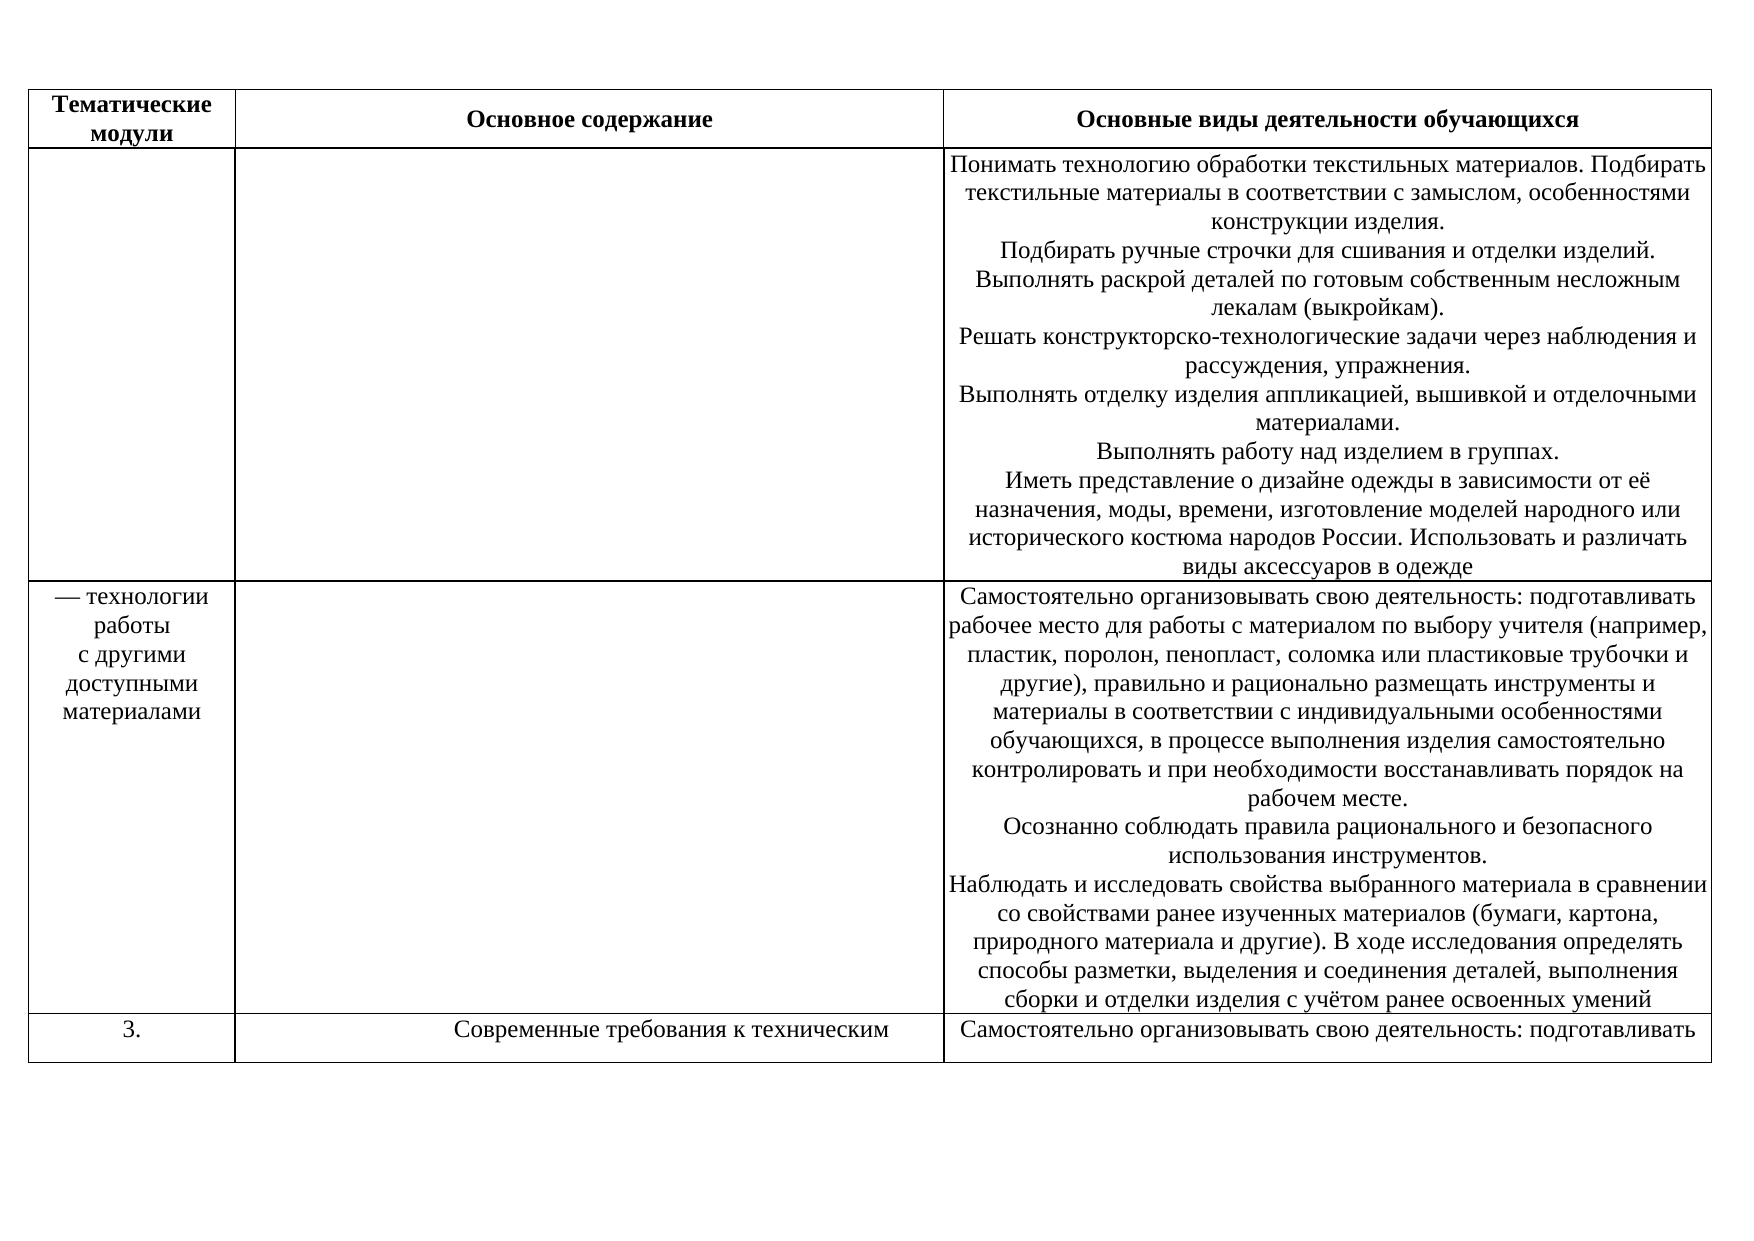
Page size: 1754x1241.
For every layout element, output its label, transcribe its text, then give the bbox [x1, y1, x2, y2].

table_cell — технологии работы с другими доступными материалами [29, 582, 234, 1013]
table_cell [236, 1014, 943, 1062]
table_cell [945, 149, 1711, 580]
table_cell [29, 1014, 234, 1062]
table_cell [236, 149, 943, 580]
table_cell Самостоятельно организовывать свою деятельность: подготавливать рабочее место для работы с материалом по выбору учителя (например, пластик, поролон, пенопласт, соломка или пластиковые трубочки и другие), правильно и рационально размещать инструменты и материалы в соответствии с индивидуальными особенностями обучающихся, в процессе выполнения изделия самостоятельно контролировать и при необходимости восстанавливать порядок на рабочем месте. Осознанно соблюдать правила рационального и безопасного использования инструментов. Наблюдать и исследовать свойства выбранного материала в сравнении со свойствами ранее изученных материалов (бумаги, картона, природного материала и другие). В ходе исследования определять способы разметки, выделения и соединения деталей, выполнения сборки и отделки изделия с учётом ранее освоенных умений [945, 582, 1711, 1013]
table_header Основные виды деятельности обучающихся [944, 90, 1711, 147]
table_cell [945, 1014, 1711, 1062]
table_header Тематические модули [29, 90, 235, 147]
table_cell [236, 582, 943, 1013]
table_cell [29, 149, 234, 580]
table_header Основное содержание [236, 90, 943, 147]
